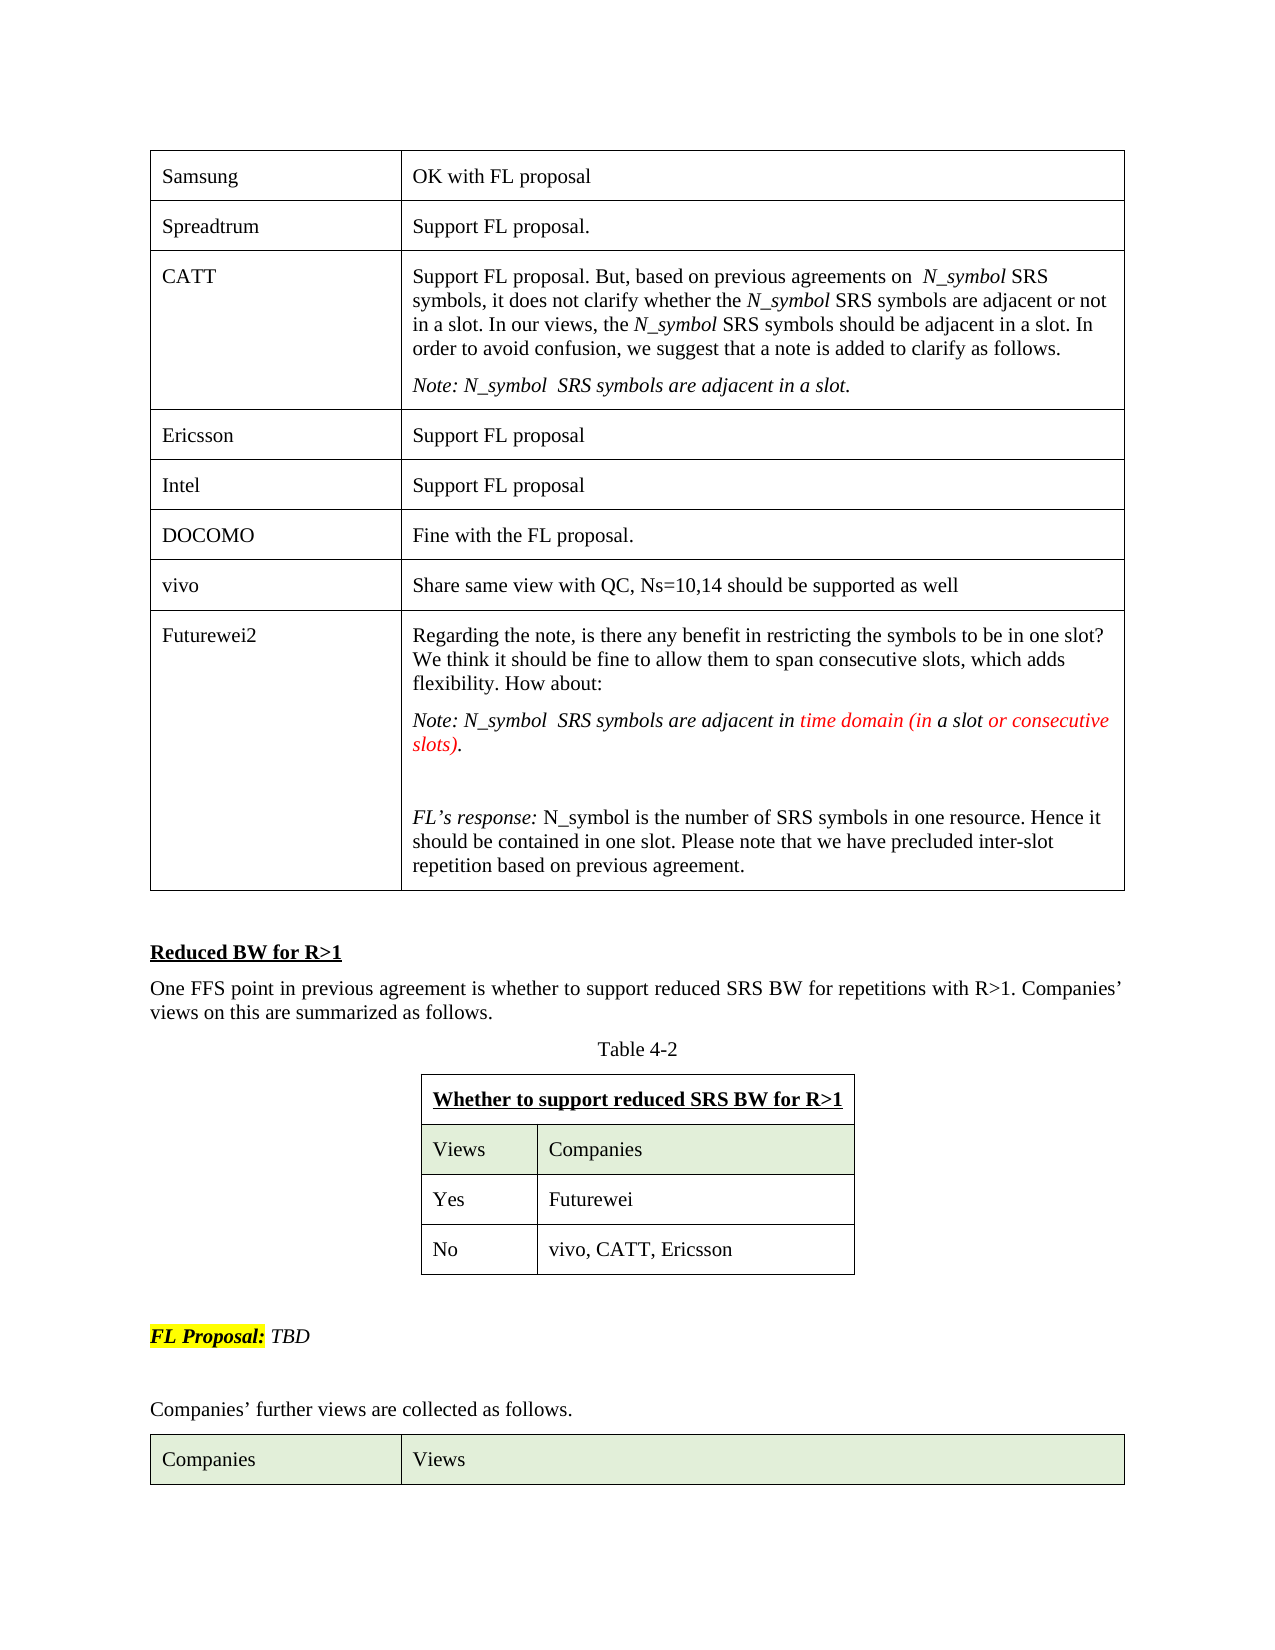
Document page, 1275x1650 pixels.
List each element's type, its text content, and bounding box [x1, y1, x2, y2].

table_cell No [422, 1225, 537, 1274]
table_header Companies [151, 1435, 401, 1484]
table_cell Spreadtrum [151, 201, 401, 250]
table_cell Support FL proposal [402, 410, 1124, 459]
table_cell Yes [422, 1175, 537, 1224]
table_header Whether to support reduced SRS BW for R>1 [422, 1075, 854, 1123]
table_cell Views [422, 1125, 537, 1174]
table_cell vivo, CATT, Ericsson [538, 1225, 854, 1274]
table_cell Share same view with QC, Ns=10,14 should be supported as well [402, 560, 1124, 609]
table_cell Futurewei2 [151, 611, 401, 889]
table_cell Support FL proposal. [402, 201, 1124, 250]
table_cell Futurewei [538, 1175, 854, 1224]
table_cell vivo [151, 560, 401, 609]
table_cell CATT [151, 251, 401, 409]
table_cell Fine with the FL proposal. [402, 510, 1124, 559]
text FL Proposal: TBD [265, 1324, 1125, 1348]
table_header Views [402, 1435, 1124, 1484]
table_cell Companies [538, 1125, 854, 1174]
table_cell Samsung [151, 151, 401, 200]
table_cell OK with FL proposal [402, 151, 1124, 200]
text Companies’ further views are collected as follows. [150, 1397, 1125, 1421]
text One FFS point in previous agreement is whether to support reduced SRS BW for repetitions with R>1. Companies’ views on this are summarized as follows. [150, 976, 1125, 1024]
table_cell Support FL proposal [402, 460, 1124, 509]
table_cell Ericsson [151, 410, 401, 459]
table_cell Intel [151, 460, 401, 509]
table_cell Regarding the note, is there any benefit in restricting the symbols to be in one slot? We think it should be fine to allow them to span consecutive slots, which adds flexibility. How about: Note: N_symbol SRS symbols are adjacent in time domain (in a slot or consecutive slots). FL’s response: N_symbol is the number of SRS symbols in one resource. Hence it should be contained in one slot. Please note that we have precluded inter-slot repetition based on previous agreement. [402, 611, 1124, 889]
table_cell Support FL proposal. But, based on previous agreements on N_symbol SRS symbols, it does not clarify whether the N_symbol SRS symbols are adjacent or not in a slot. In our views, the N_symbol SRS symbols should be adjacent in a slot. In order to avoid confusion, we suggest that a note is added to clarify as follows. Note: N_symbol SRS symbols are adjacent in a slot. [402, 251, 1124, 409]
text Table 4-2 [150, 1037, 1125, 1061]
text Reduced BW for R>1 [150, 940, 1125, 964]
table_cell DOCOMO [151, 510, 401, 559]
